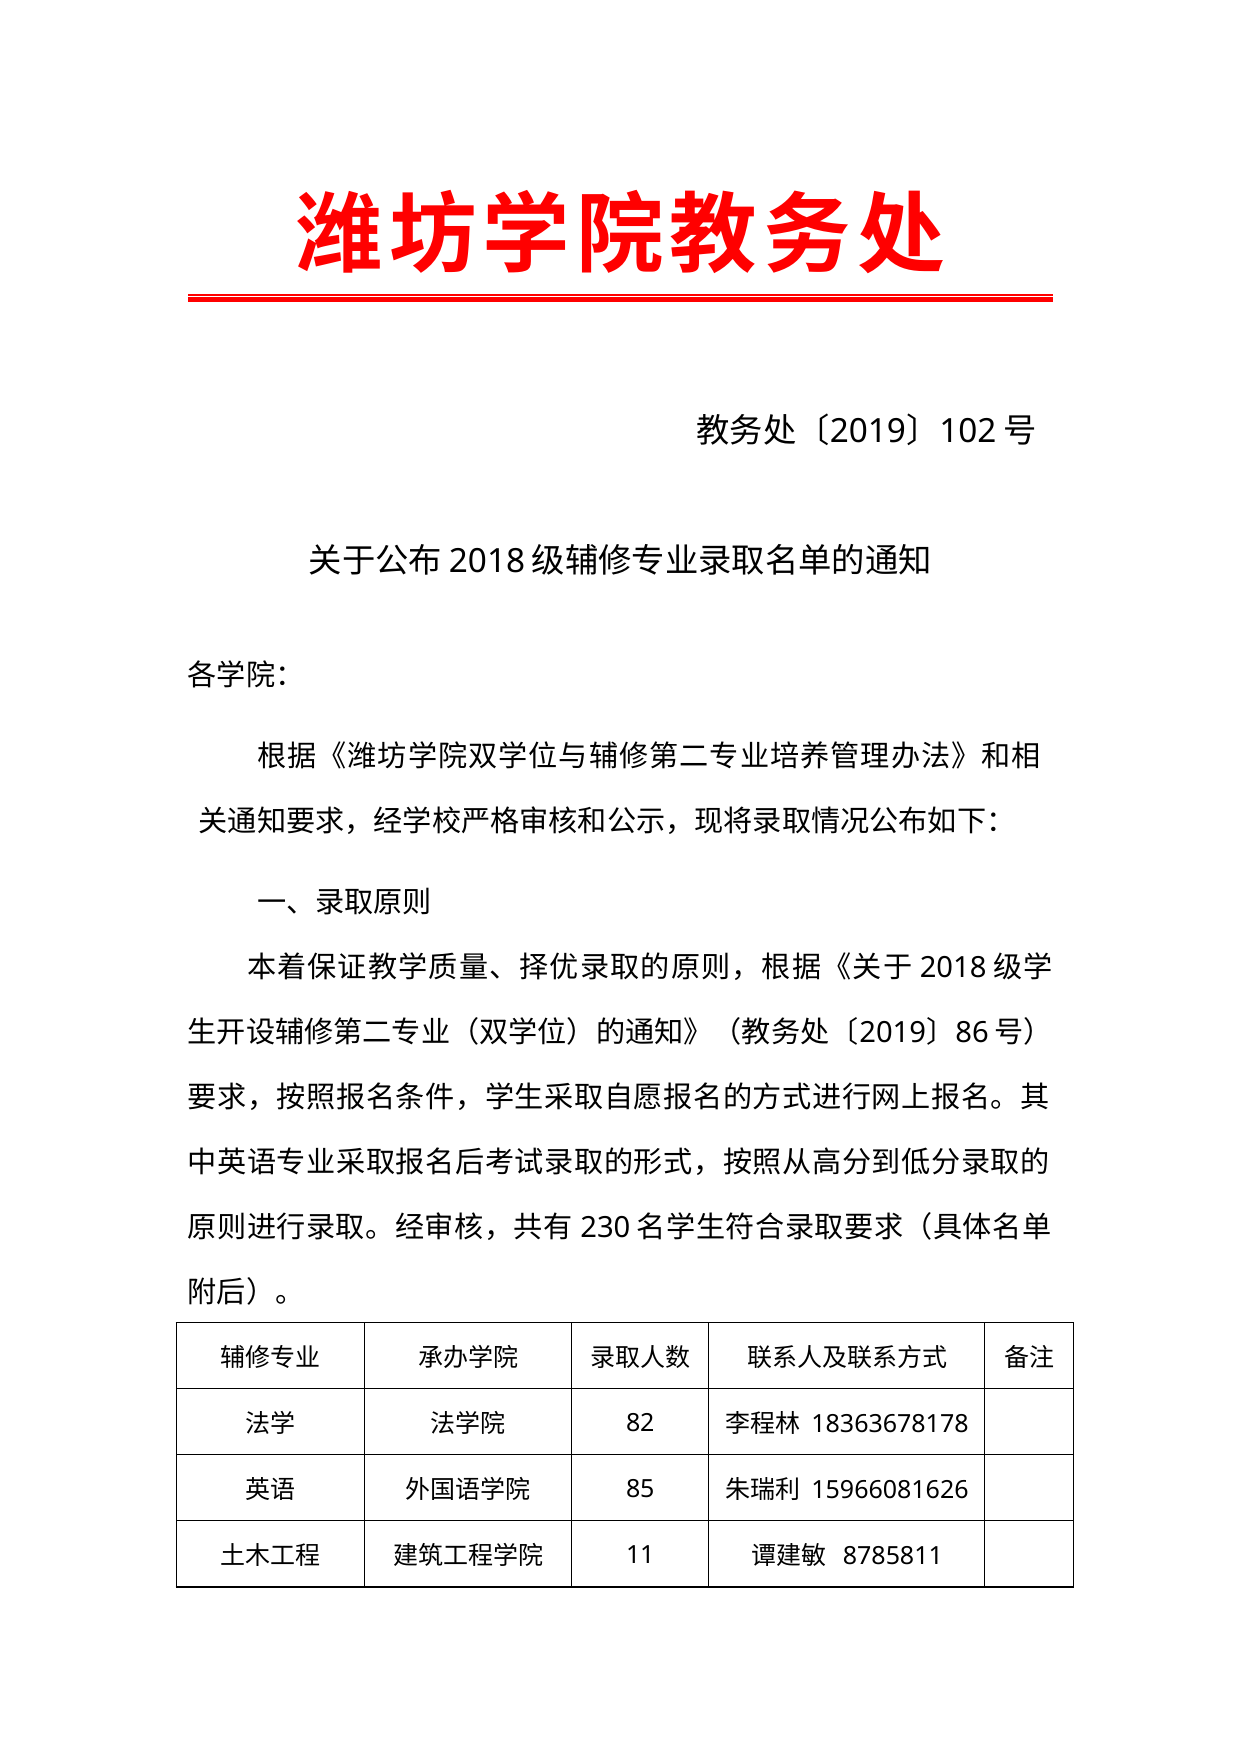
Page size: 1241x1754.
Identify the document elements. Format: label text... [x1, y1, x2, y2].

table_cell [985, 1389, 1073, 1454]
text 教务处〔2019〕102号 [187, 396, 1036, 461]
table_cell 李程林 18363678178 [709, 1389, 984, 1454]
text 本着保证教学质量、择优录取的原则，根据《关于2018级学生开设辅修第二专业（双学位）的通知》（教务处〔2019〕86号）要求，按照报名条件，学生采取自愿报名的方式进行网上报名。其中英语专业采取报名后考试录取的形式，按照从高分到低分录取的原则进行录取。经审核，共有230名学生符合录取要求（具体名单附后）。 [187, 932, 1053, 1322]
table_cell 朱瑞利 15966081626 [709, 1455, 984, 1520]
text 各学院： [187, 640, 1042, 705]
table_header 承办学院 [365, 1323, 571, 1388]
table_cell 土木工程 [177, 1521, 364, 1586]
text 关于公布2018级辅修专业录取名单的通知 [187, 526, 1053, 591]
table_cell 建筑工程学院 [365, 1521, 571, 1586]
table_cell 85 [572, 1455, 708, 1520]
table_cell 外国语学院 [365, 1455, 571, 1520]
table_cell [985, 1521, 1073, 1586]
table_header 录取人数 [572, 1323, 708, 1388]
table_cell 法学院 [365, 1389, 571, 1454]
table_header 辅修专业 [177, 1323, 364, 1388]
table_cell 法学 [177, 1389, 364, 1454]
text 一、录取原则 [198, 867, 1042, 932]
table_cell 英语 [177, 1455, 364, 1520]
table_cell 11 [572, 1521, 708, 1586]
text 潍坊学院教务处 [187, 162, 1053, 302]
table_cell 82 [572, 1389, 708, 1454]
table_header 备注 [985, 1323, 1073, 1388]
table_cell 谭建敏 8785811 [709, 1521, 984, 1586]
table_header 联系人及联系方式 [709, 1323, 984, 1388]
table_cell [985, 1455, 1073, 1520]
text 根据《潍坊学院双学位与辅修第二专业培养管理办法》和相关通知要求，经学校严格审核和公示，现将录取情况公布如下： [198, 721, 1042, 851]
